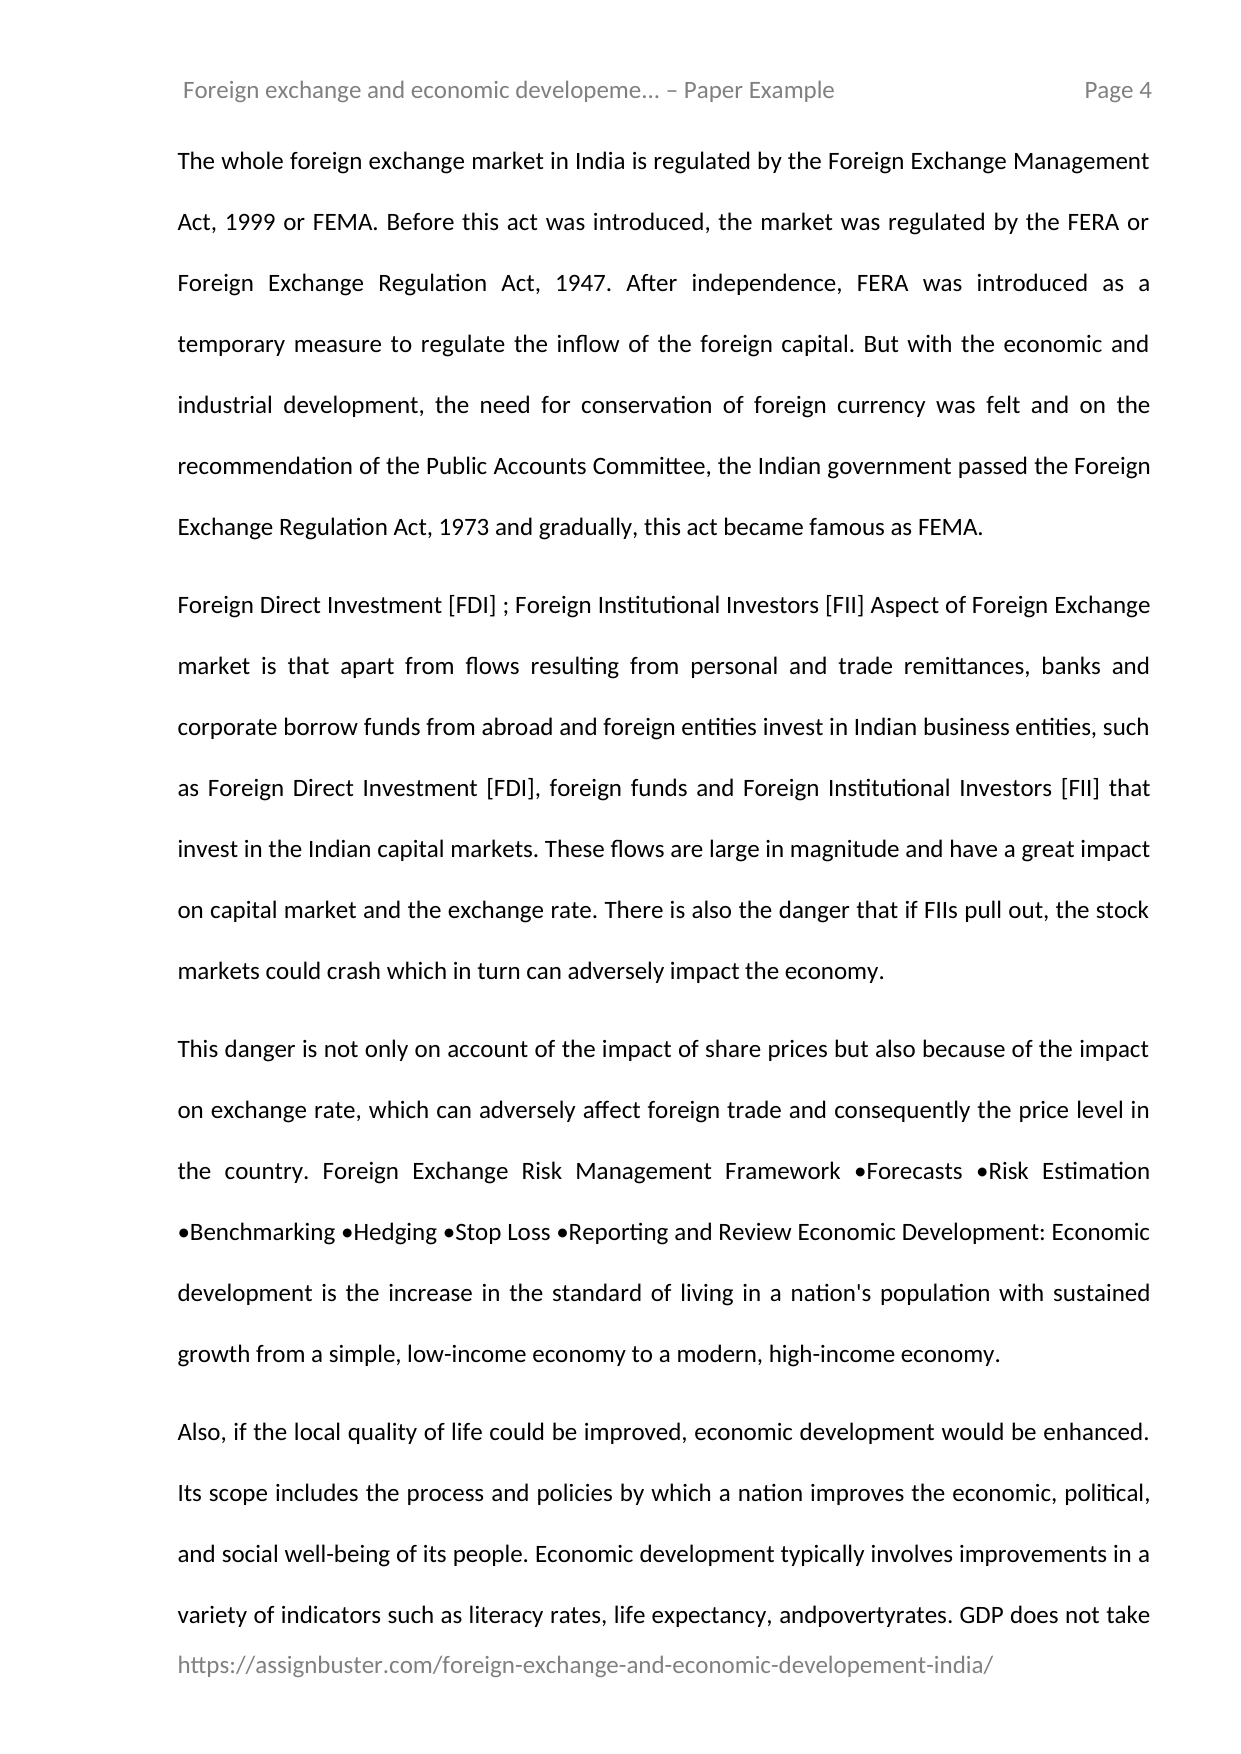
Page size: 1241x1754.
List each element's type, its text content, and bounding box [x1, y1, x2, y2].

text This danger is not only on account of the impact of share prices but also because of the impact on exchange rate, which can adversely affect foreign trade and consequently the price level in the country. Foreign Exchange Risk Management Framework •Forecasts •Risk Estimation •Benchmarking •Hedging •Stop Loss •Reporting and Review Economic Development: Economic development is the increase in the standard of living in a nation's population with sustained growth from a simple, low-income economy to a modern, high-income economy. [177, 1033, 1152, 1369]
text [177, 1416, 1152, 1629]
text The whole foreign exchange market in India is regulated by the Foreign Exchange Management Act, 1999 or FEMA. Before this act was introduced, the market was regulated by the FERA or Foreign Exchange Regulation Act, 1947. After independence, FERA was introduced as a temporary measure to regulate the inflow of the foreign capital. But with the economic and industrial development, the need for conservation of foreign currency was felt and on the recommendation of the Public Accounts Committee, the Indian government passed the Foreign Exchange Regulation Act, 1973 and gradually, this act became famous as FEMA. [177, 145, 1152, 542]
text Foreign Direct Investment [FDI] ; Foreign Institutional Investors [FII] Aspect of Foreign Exchange market is that apart from flows resulting from personal and trade remittances, banks and corporate borrow funds from abroad and foreign entities invest in Indian business entities, such as Foreign Direct Investment [FDI], foreign funds and Foreign Institutional Investors [FII] that invest in the Indian capital markets. These flows are large in magnitude and have a great impact on capital market and the exchange rate. There is also the danger that if FIIs pull out, the stock markets could crash which in turn can adversely impact the economy. [177, 589, 1152, 986]
